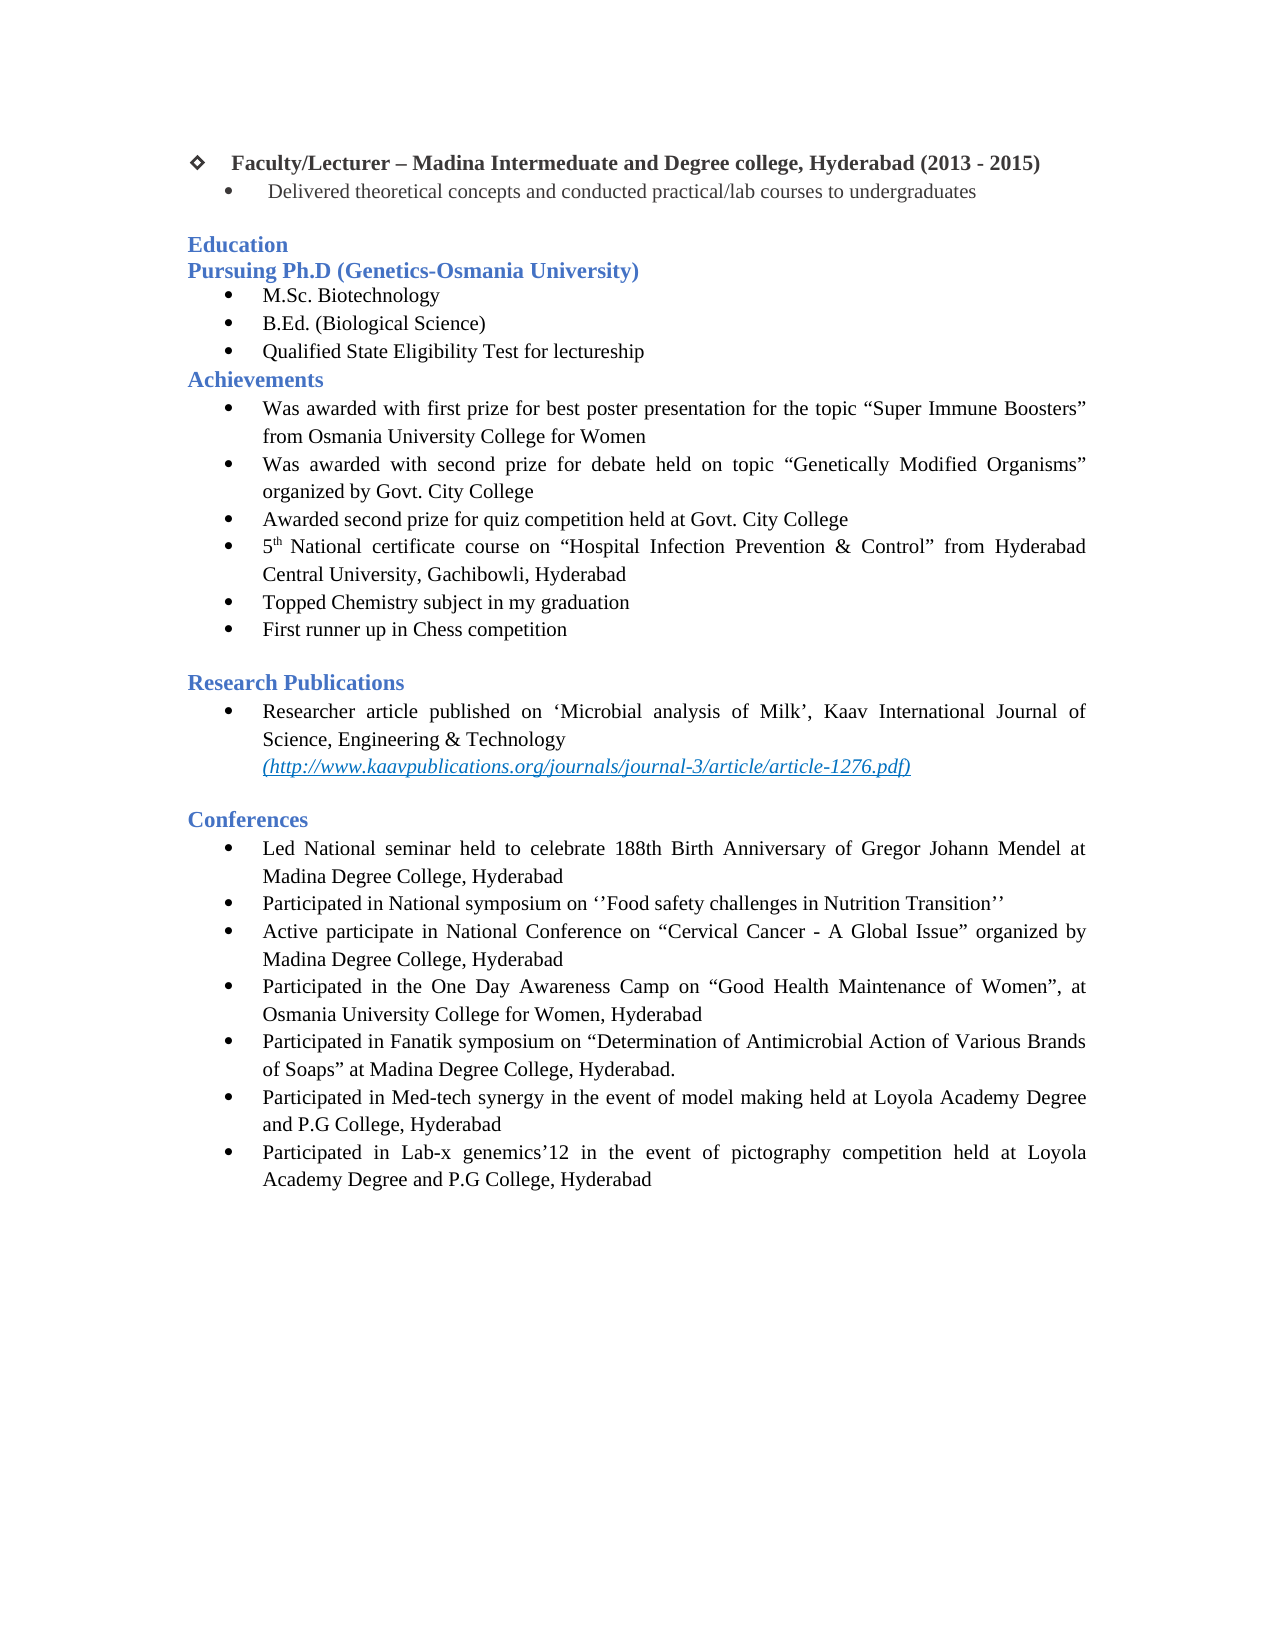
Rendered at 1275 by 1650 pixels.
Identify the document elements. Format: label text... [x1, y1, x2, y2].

list Faculty/Lecturer – Madina Intermeduate and Degree college, Hyderabad (2013 - 2015) [187, 150, 1087, 175]
text (http://www.kaavpublications.org/journals/journal-3/article/article-1276.pdf) [262, 754, 1087, 778]
list B.Ed. (Biological Science) [225, 311, 1087, 335]
list Participated in National symposium on ‘’Food safety challenges in Nutrition Transition’’ [225, 891, 1087, 915]
text Education [187, 231, 1087, 257]
list Led National seminar held to celebrate 188th Birth Anniversary of Gregor Johann Mendel at Madina Degree College, Hyderabad [225, 836, 1087, 888]
list Active participate in National Conference on “Cervical Cancer - A Global Issue” organized by Madina Degree College, Hyderabad [225, 919, 1087, 971]
text Research Publications [187, 669, 1087, 695]
list Delivered theoretical concepts and conducted practical/lab courses to undergraduates [225, 179, 1087, 203]
list Was awarded with first prize for best poster presentation for the topic “Super Immune Boosters” from Osmania University College for Women [225, 396, 1087, 448]
list First runner up in Chess competition [225, 617, 1087, 641]
text Conferences [187, 806, 1087, 832]
text Achievements [187, 366, 1087, 392]
list Participated in Lab-x genemics’12 in the event of pictography competition held at Loyola Academy Degree and P.G College, Hyderabad [225, 1140, 1087, 1191]
list Qualified State Eligibility Test for lectureship [225, 338, 1087, 363]
list Awarded second prize for quiz competition held at Govt. City College [225, 507, 1087, 531]
text Pursuing Ph.D (Genetics-Osmania University) [187, 257, 1087, 283]
list Was awarded with second prize for debate held on topic “Genetically Modified Organisms” organized by Govt. City College [225, 452, 1087, 503]
list 5th National certificate course on “Hospital Infection Prevention & Control” from Hyderabad Central University, Gachibowli, Hyderabad [225, 534, 1087, 586]
list Participated in the One Day Awareness Camp on “Good Health Maintenance of Women”, at Osmania University College for Women, Hyderabad [225, 974, 1087, 1026]
list Topped Chemistry subject in my graduation [225, 589, 1087, 614]
list Participated in Fanatik symposium on “Determination of Antimicrobial Action of Various Brands of Soaps” at Madina Degree College, Hyderabad. [225, 1029, 1087, 1081]
list Participated in Med-tech synergy in the event of model making held at Loyola Academy Degree and P.G College, Hyderabad [225, 1084, 1087, 1136]
list Researcher article published on ‘Microbial analysis of Milk’, Kaav International Journal of Science, Engineering & Technology [225, 699, 1087, 751]
list M.Sc. Biotechnology [225, 283, 1087, 307]
